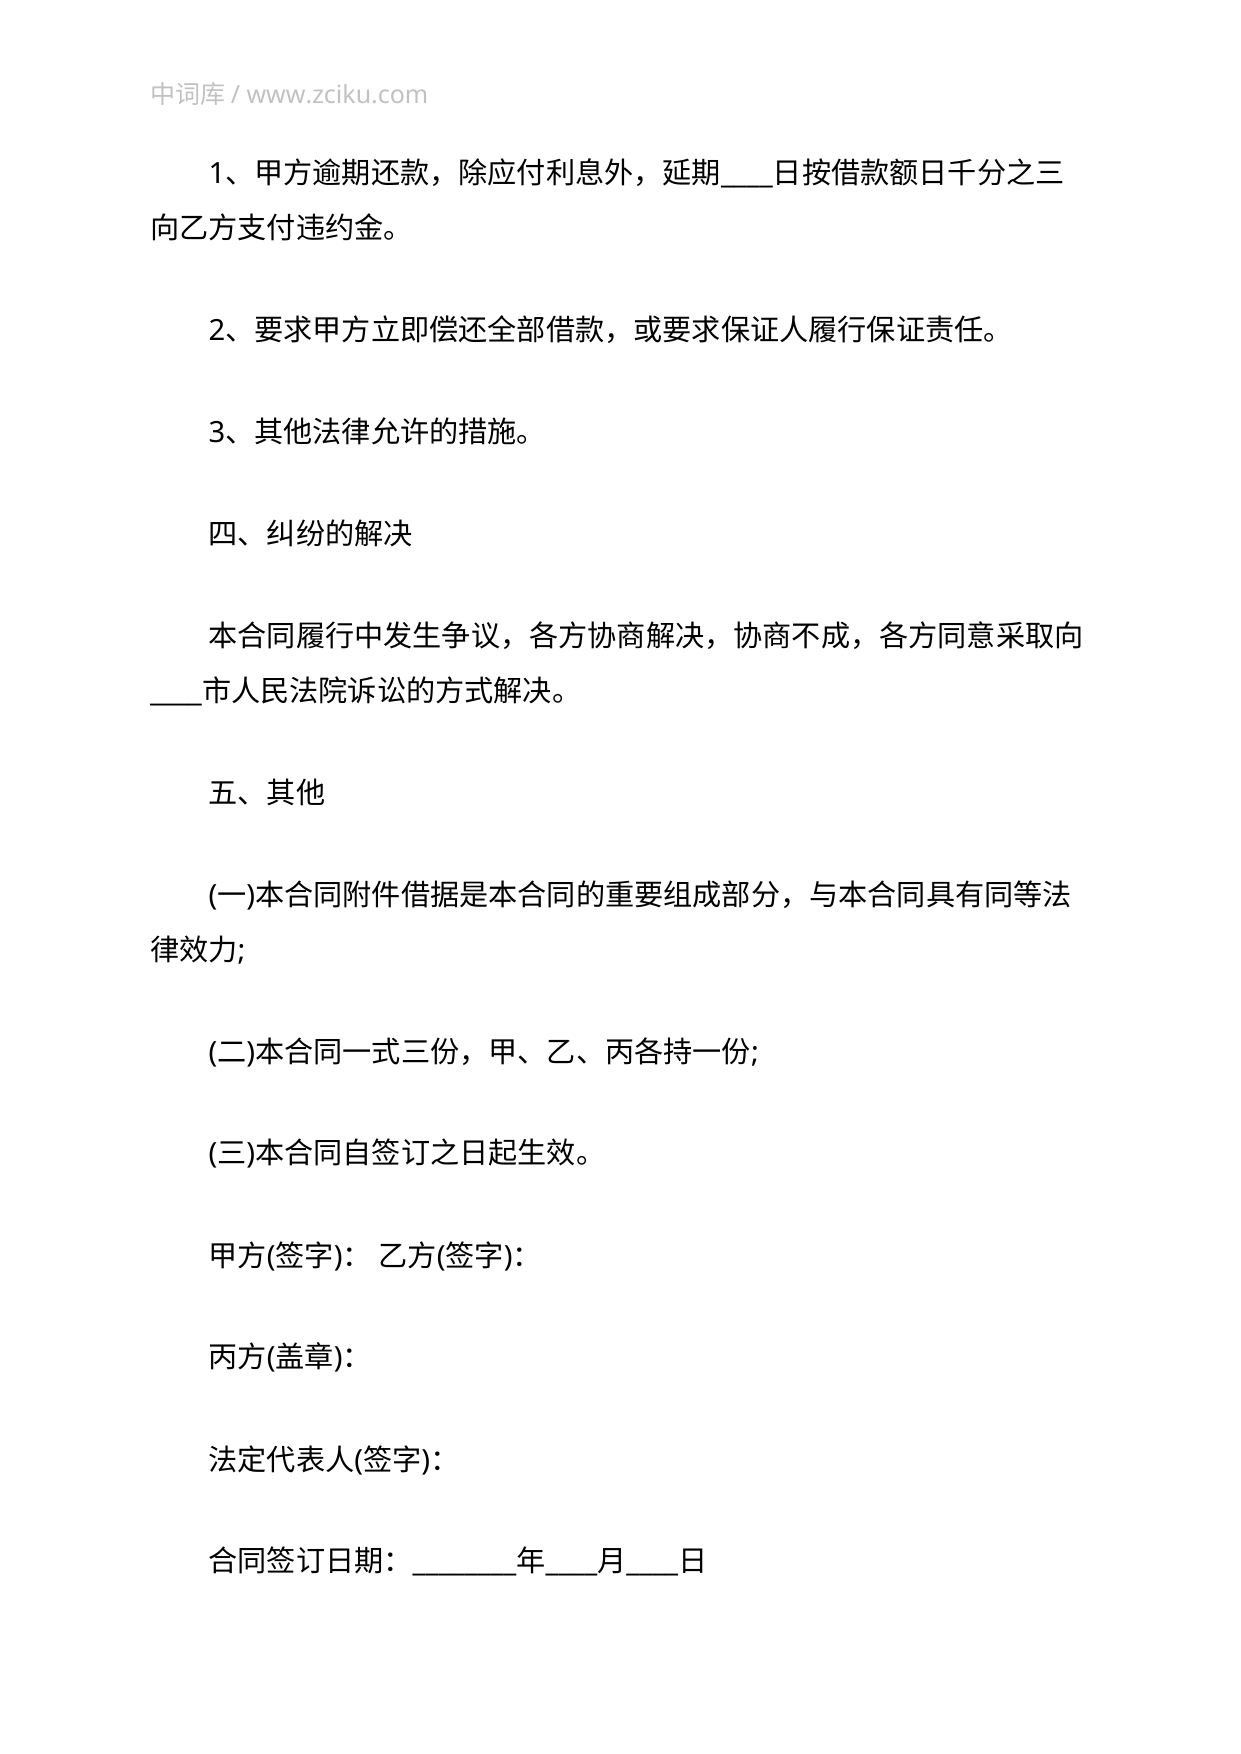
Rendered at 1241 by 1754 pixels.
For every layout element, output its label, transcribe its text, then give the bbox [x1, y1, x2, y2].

text 法定代表人(签字)： [150, 1436, 1090, 1478]
text 3、其他法律允许的措施。 [150, 409, 1090, 451]
text (三)本合同自签订之日起生效。 [150, 1130, 1090, 1172]
text 四、纠纷的解决 [150, 511, 1090, 553]
text 本合同履行中发生争议，各方协商解决，协商不成，各方同意采取向____市人民法院诉讼的方式解决。 [150, 612, 1090, 710]
text (一)本合同附件借据是本合同的重要组成部分，与本合同具有同等法律效力; [150, 871, 1090, 968]
text (二)本合同一式三份，甲、乙、丙各持一份; [150, 1028, 1090, 1071]
text 丙方(盖章)： [150, 1334, 1090, 1376]
text 甲方(签字)： 乙方(签字)： [150, 1232, 1090, 1274]
text 2、要求甲方立即偿还全部借款，或要求保证人履行保证责任。 [150, 307, 1090, 349]
text 1、甲方逾期还款，除应付利息外，延期____日按借款额日千分之三向乙方支付违约金。 [150, 150, 1090, 247]
text 五、其他 [150, 769, 1090, 812]
text 合同签订日期：________年____月____日 [150, 1538, 1090, 1580]
